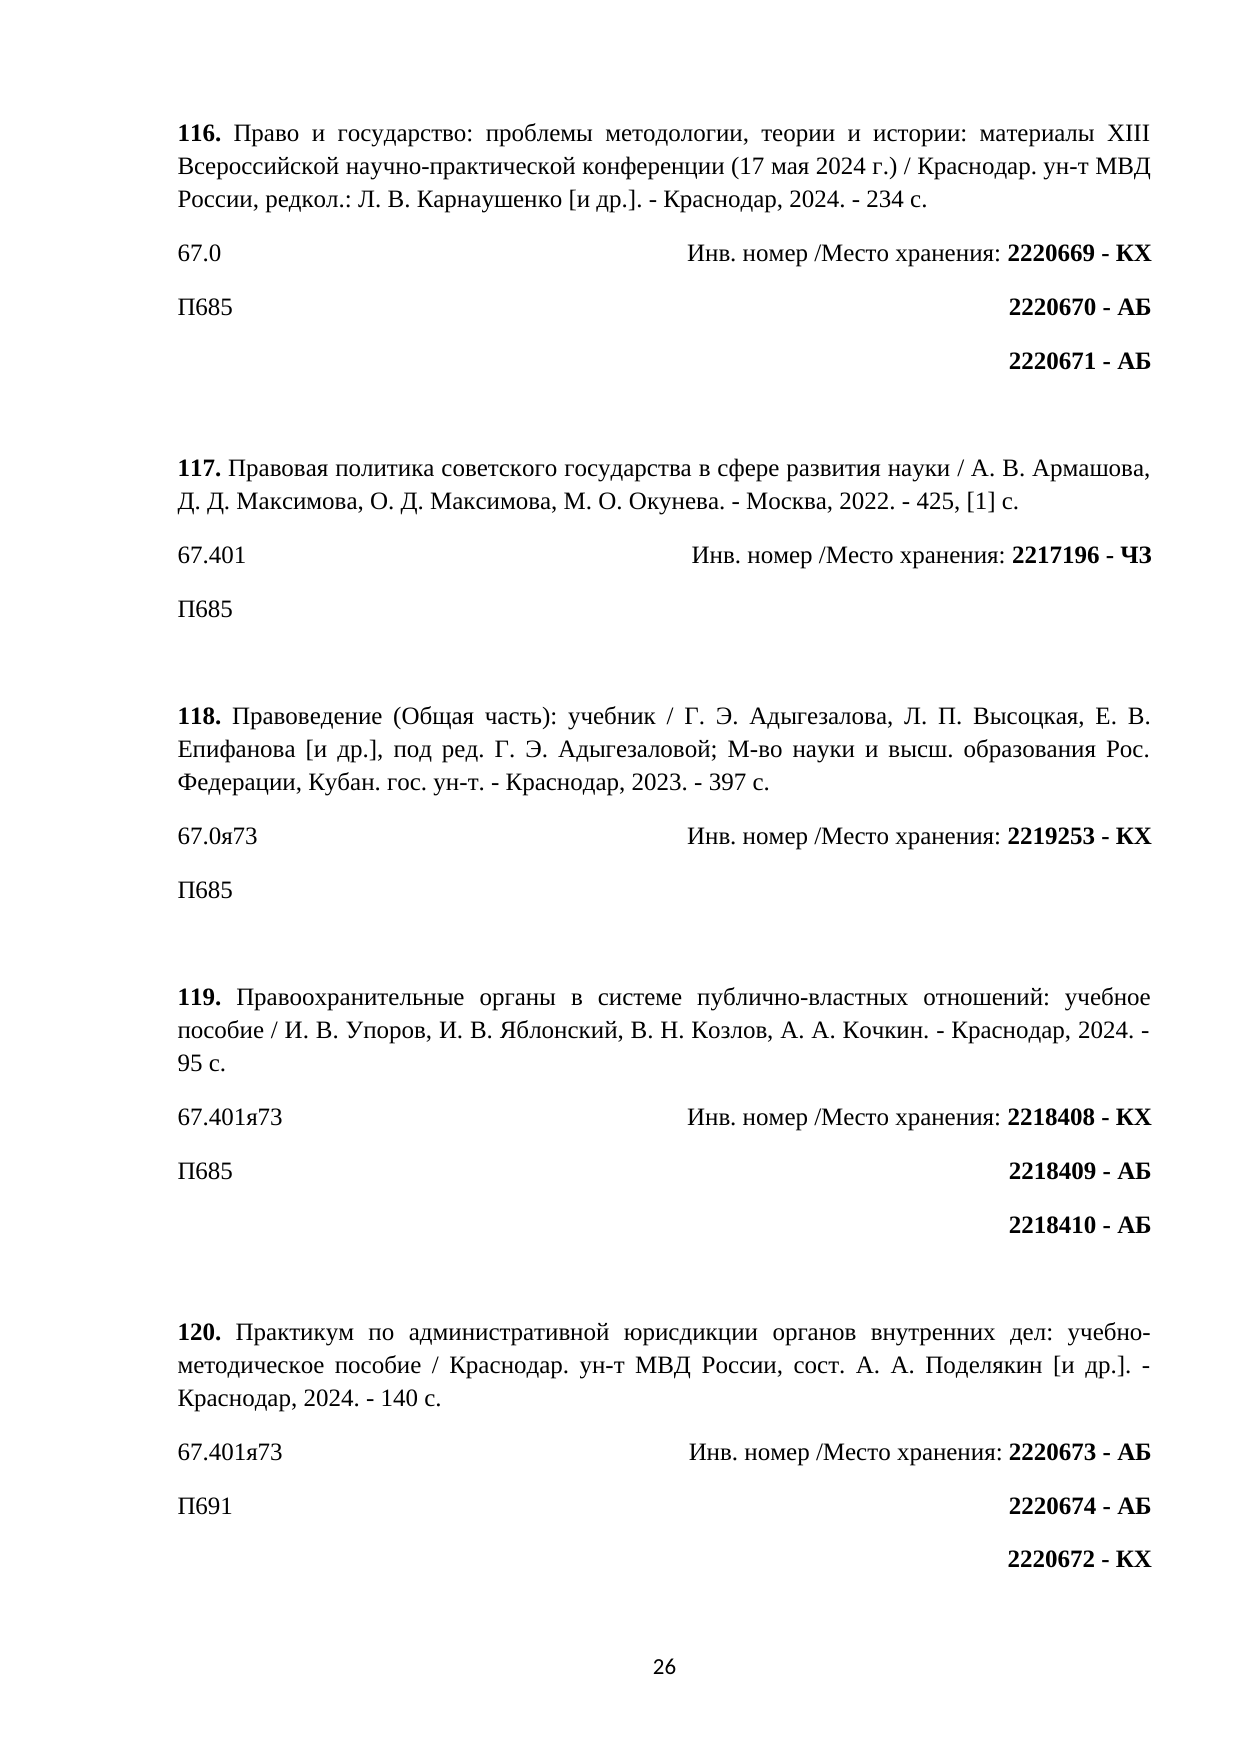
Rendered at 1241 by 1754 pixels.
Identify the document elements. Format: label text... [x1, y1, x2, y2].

text 120. Практикум по административной юрисдикции органов внутренних дел: учебно-методическое пособие / Краснодар. ун-т МВД России, сост. А. А. Поделякин [и др.]. - Краснодар, 2024. - 140 с. [177, 1317, 1152, 1412]
text 119. Правоохранительные органы в системе публично-властных отношений: учебное пособие / И. В. Упоров, И. В. Яблонский, В. Н. Козлов, А. А. Кочкин. - Краснодар, 2024. - 95 с. [177, 982, 1152, 1077]
table_header Инв. номер /Место хранения: 2218408 - КХ 2218409 - АБ 2218410 - АБ [565, 1102, 1163, 1263]
table_header Инв. номер /Место хранения: 2220673 - АБ 2220674 - АБ 2220672 - КХ [565, 1437, 1163, 1598]
text 116. Право и государство: проблемы методологии, теории и истории: материалы ХIII Всероссийской научно-практической конференции (17 мая 2024 г.) / Краснодар. ун-т МВД России, редкол.: Л. В. Карнаушенко [и др.]. - Краснодар, 2024. - 234 с. [177, 118, 1152, 213]
table_header Инв. номер /Место хранения: 2220669 - КХ 2220670 - АБ 2220671 - АБ [565, 238, 1163, 399]
table_header 67.0я73 П685 [166, 821, 565, 928]
text 117. Правовая политика советского государства в сфере развития науки / А. В. Армашова, Д. Д. Максимова, О. Д. Максимова, М. О. Окунева. - Москва, 2022. - 425, [1] с. [177, 453, 1152, 515]
table_header Инв. номер /Место хранения: 2217196 - ЧЗ [565, 540, 1163, 647]
table_header 67.401 П685 [166, 540, 565, 647]
table_header 67.401я73 П685 [166, 1102, 565, 1263]
text 118. Правоведение (Общая часть): учебник / Г. Э. Адыгезалова, Л. П. Высоцкая, Е. В. Епифанова [и др.], под ред. Г. Э. Адыгезаловой; М-во науки и высш. образования Рос. Федерации, Кубан. гос. ун-т. - Краснодар, 2023. - 397 с. [177, 701, 1152, 796]
table_header Инв. номер /Место хранения: 2219253 - КХ [565, 821, 1163, 928]
table_header 67.401я73 П691 [166, 1437, 565, 1598]
table_header 67.0 П685 [166, 238, 565, 399]
